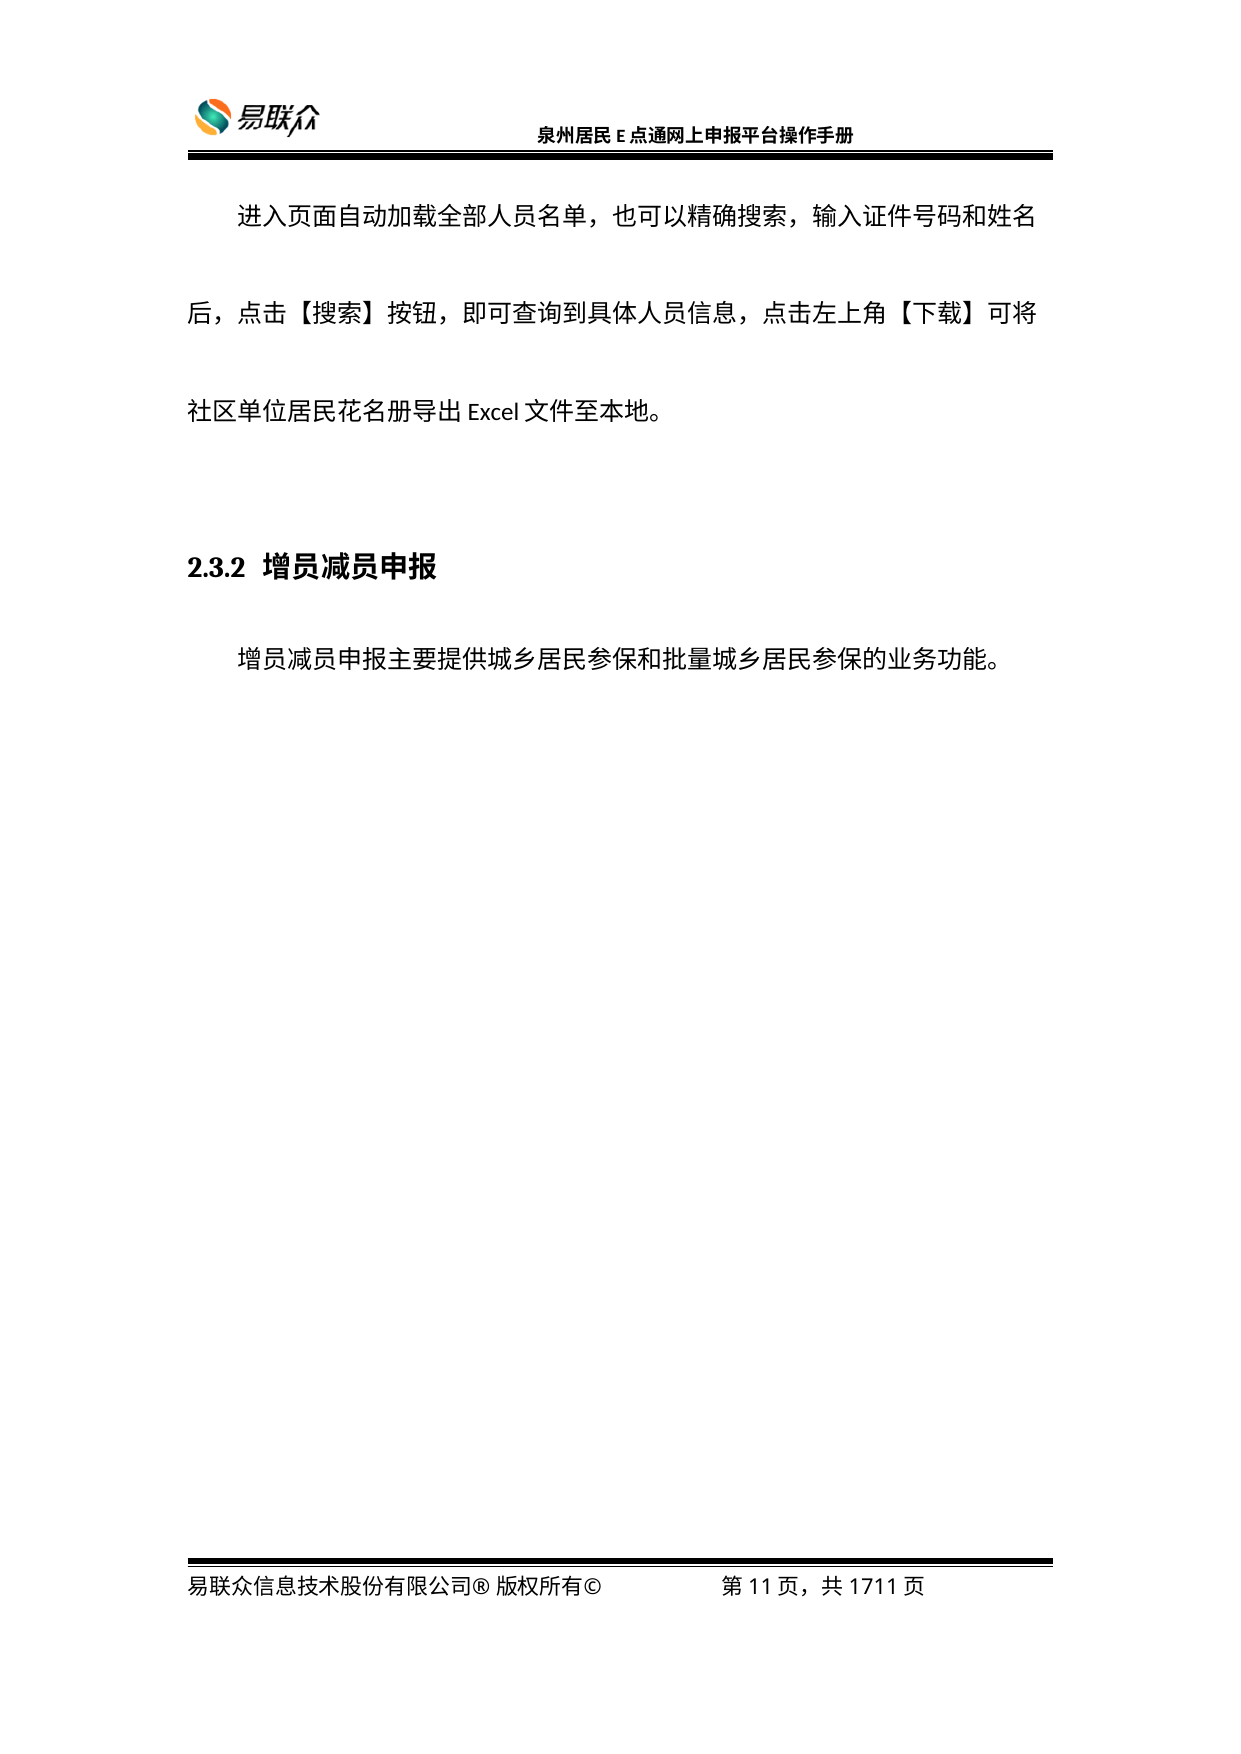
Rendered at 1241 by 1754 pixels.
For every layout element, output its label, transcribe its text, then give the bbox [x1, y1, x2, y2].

text 进入页面自动加载全部人员名单，也可以精确搜索，输入证件号码和姓名后，点击【搜索】按钮，即可查询到具体人员信息，点击左上角【下载】可将社区单位居民花名册导出Excel文件至本地。 [187, 182, 1053, 442]
picture [187, 88, 334, 143]
subtitle 增员减员申报 [187, 532, 1053, 597]
text 增员减员申报主要提供城乡居民参保和批量城乡居民参保的业务功能。 [187, 625, 1053, 690]
